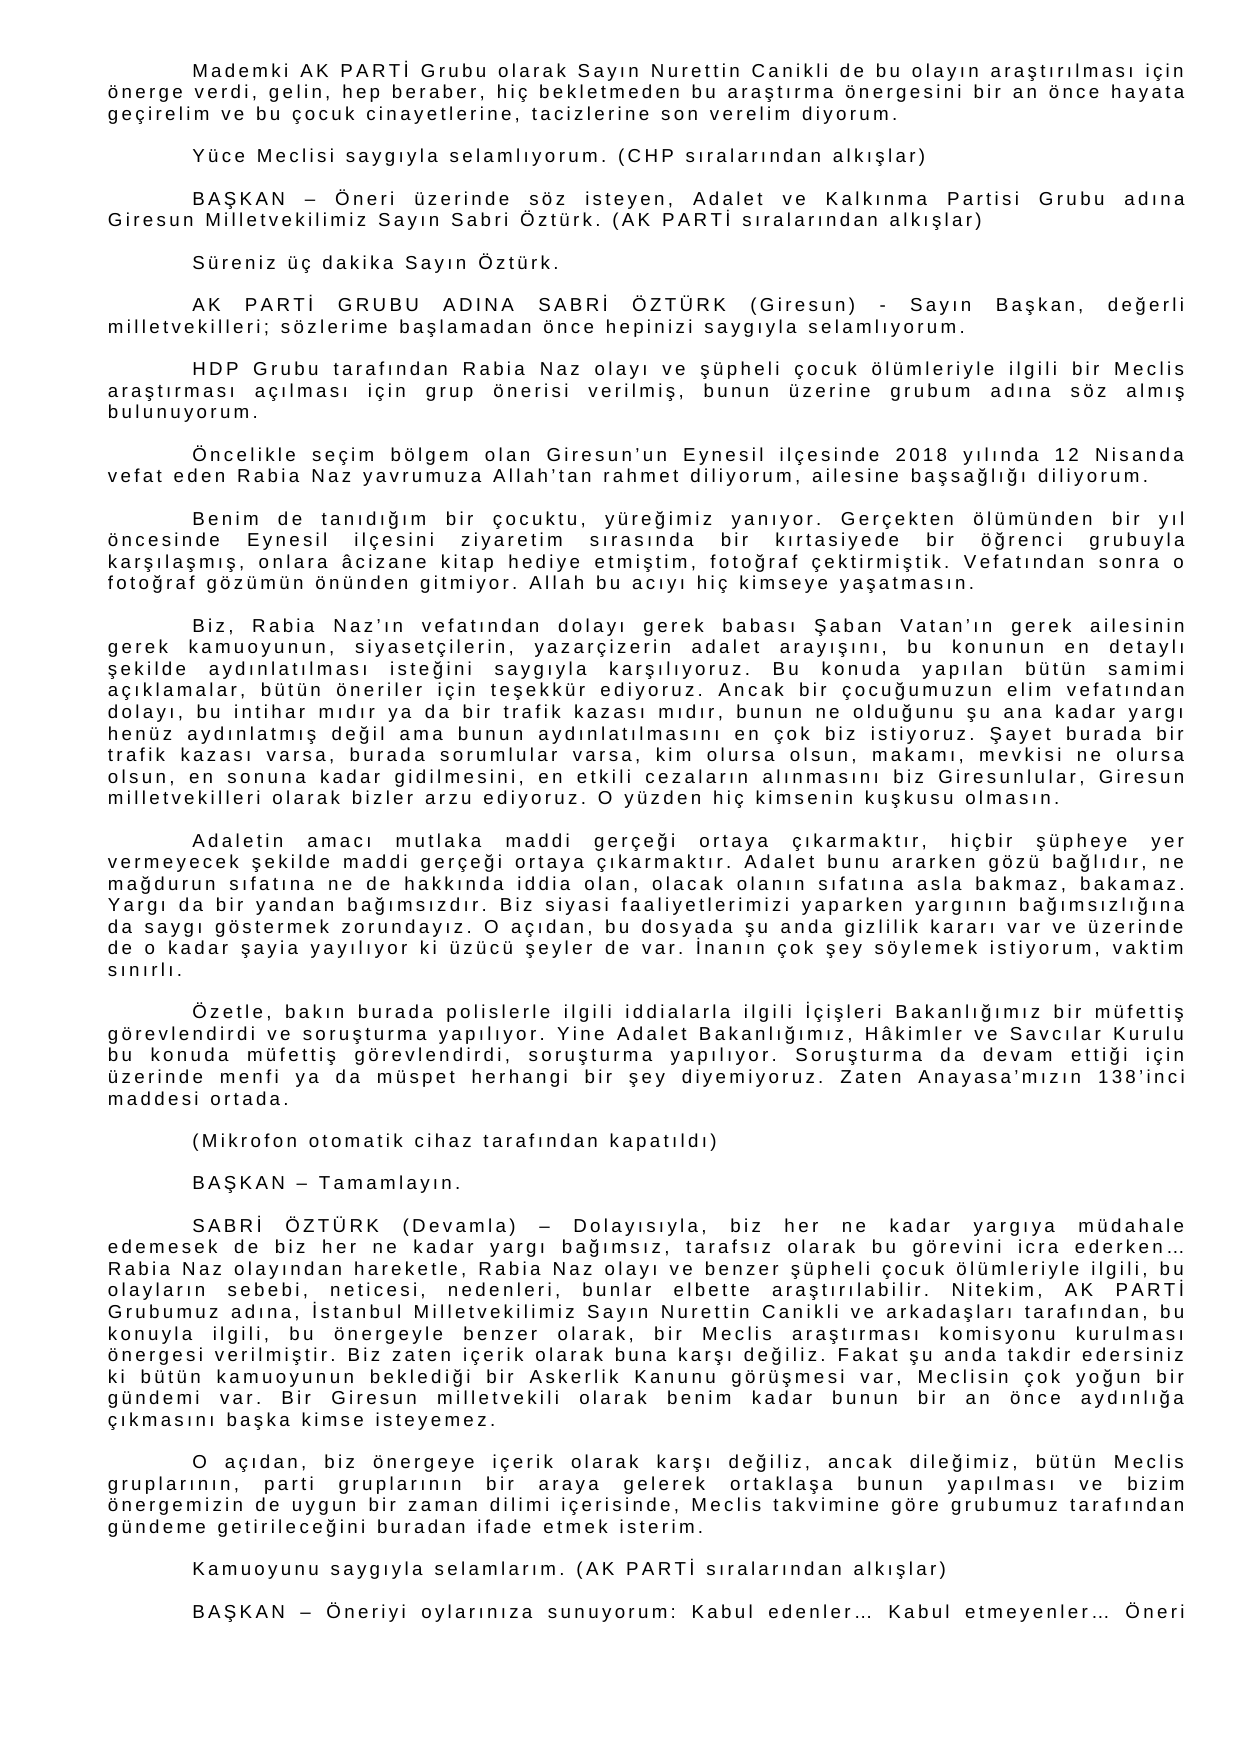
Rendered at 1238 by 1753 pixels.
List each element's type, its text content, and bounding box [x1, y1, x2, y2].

text Mademki AK PARTİ Grubu olarak Sayın Nurettin Canikli de bu olayın araştırılması için önerge verdi, gelin, hep beraber, hiç bekletmeden bu araştırma önergesini bir an önce hayata geçirelim ve bu çocuk cinayetlerine, tacizlerine son verelim diyorum. [108, 60, 1186, 124]
text Özetle, bakın burada polislerle ilgili iddialarla ilgili İçişleri Bakanlığımız bir müfettiş görevlendirdi ve soruşturma yapılıyor. Yine Adalet Bakanlığımız, Hâkimler ve Savcılar Kurulu bu konuda müfettiş görevlendirdi, soruşturma yapılıyor. Soruşturma da devam ettiği için üzerinde menfi ya da müspet herhangi bir şey diyemiyoruz. Zaten Anayasa’mızın 138’inci maddesi ortada. [108, 1001, 1186, 1109]
text Biz, Rabia Naz’ın vefatından dolayı gerek babası Şaban Vatan’ın gerek ailesinin gerek kamuoyunun, siyasetçilerin, yazarçizerin adalet arayışını, bu konunun en detaylı şekilde aydınlatılması isteğini saygıyla karşılıyoruz. Bu konuda yapılan bütün samimi açıklamalar, bütün öneriler için teşekkür ediyoruz. Ancak bir çocuğumuzun elim vefatından dolayı, bu intihar mıdır ya da bir trafik kazası mıdır, bunun ne olduğunu şu ana kadar yargı henüz aydınlatmış değil ama bunun aydınlatılmasını en çok biz istiyoruz. Şayet burada bir trafik kazası varsa, burada sorumlular varsa, kim olursa olsun, makamı, mevkisi ne olursa olsun, en sonuna kadar gidilmesini, en etkili cezaların alınmasını biz Giresunlular, Giresun milletvekilleri olarak bizler arzu ediyoruz. O yüzden hiç kimsenin kuşkusu olmasın. [108, 614, 1186, 808]
text HDP Grubu tarafından Rabia Naz olayı ve şüpheli çocuk ölümleriyle ilgili bir Meclis araştırması açılması için grup önerisi verilmiş, bunun üzerine grubum adına söz almış bulunuyorum. [108, 358, 1186, 423]
text BAŞKAN – Tamamlayın. [108, 1172, 1186, 1194]
text Kamuoyunu saygıyla selamlarım. (AK PARTİ sıralarından alkışlar) [108, 1558, 1186, 1580]
text AK PARTİ GRUBU ADINA SABRİ ÖZTÜRK (Giresun) - Sayın Başkan, değerli milletvekilleri; sözlerime başlamadan önce hepinizi saygıyla selamlıyorum. [108, 294, 1186, 337]
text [108, 1601, 1186, 1622]
text Öncelikle seçim bölgem olan Giresun’un Eynesil ilçesinde 2018 yılında 12 Nisanda vefat eden Rabia Naz yavrumuza Allah’tan rahmet diliyorum, ailesine başsağlığı diliyorum. [108, 443, 1186, 487]
text Süreniz üç dakika Sayın Öztürk. [108, 252, 1186, 273]
text Yüce Meclisi saygıyla selamlıyorum. (CHP sıralarından alkışlar) [108, 145, 1186, 167]
text Adaletin amacı mutlaka maddi gerçeği ortaya çıkarmaktır, hiçbir şüpheye yer vermeyecek şekilde maddi gerçeği ortaya çıkarmaktır. Adalet bunu ararken gözü bağlıdır, ne mağdurun sıfatına ne de hakkında iddia olan, olacak olanın sıfatına asla bakmaz, bakamaz. Yargı da bir yandan bağımsızdır. Biz siyasi faaliyetlerimizi yaparken yargının bağımsızlığına da saygı göstermek zorundayız. O açıdan, bu dosyada şu anda gizlilik kararı var ve üzerinde de o kadar şayia yayılıyor ki üzücü şeyler de var. İnanın çok şey söylemek istiyorum, vaktim sınırlı. [108, 829, 1186, 980]
text BAŞKAN – Öneri üzerinde söz isteyen, Adalet ve Kalkınma Partisi Grubu adına Giresun Milletvekilimiz Sayın Sabri Öztürk. (AK PARTİ sıralarından alkışlar) [108, 188, 1186, 231]
text SABRİ ÖZTÜRK (Devamla) – Dolayısıyla, biz her ne kadar yargıya müdahale edemesek de biz her ne kadar yargı bağımsız, tarafsız olarak bu görevini icra ederken… Rabia Naz olayından hareketle, Rabia Naz olayı ve benzer şüpheli çocuk ölümleriyle ilgili, bu olayların sebebi, neticesi, nedenleri, bunlar elbette araştırılabilir. Nitekim, AK PARTİ Grubumuz adına, İstanbul Milletvekilimiz Sayın Nurettin Canikli ve arkadaşları tarafından, bu konuyla ilgili, bu önergeyle benzer olarak, bir Meclis araştırması komisyonu kurulması önergesi verilmiştir. Biz zaten içerik olarak buna karşı değiliz. Fakat şu anda takdir edersiniz ki bütün kamuoyunun beklediği bir Askerlik Kanunu görüşmesi var, Meclisin çok yoğun bir gündemi var. Bir Giresun milletvekili olarak benim kadar bunun bir an önce aydınlığa çıkmasını başka kimse isteyemez. [108, 1214, 1186, 1430]
text (Mikrofon otomatik cihaz tarafından kapatıldı) [108, 1130, 1186, 1151]
text Benim de tanıdığım bir çocuktu, yüreğimiz yanıyor. Gerçekten ölümünden bir yıl öncesinde Eynesil ilçesini ziyaretim sırasında bir kırtasiyede bir öğrenci grubuyla karşılaşmış, onlara âcizane kitap hediye etmiştim, fotoğraf çektirmiştik. Vefatından sonra o fotoğraf gözümün önünden gitmiyor. Allah bu acıyı hiç kimseye yaşatmasın. [108, 507, 1186, 594]
text O açıdan, biz önergeye içerik olarak karşı değiliz, ancak dileğimiz, bütün Meclis gruplarının, parti gruplarının bir araya gelerek ortaklaşa bunun yapılması ve bizim önergemizin de uygun bir zaman dilimi içerisinde, Meclis takvimine göre grubumuz tarafından gündeme getirileceğini buradan ifade etmek isterim. [108, 1451, 1186, 1537]
